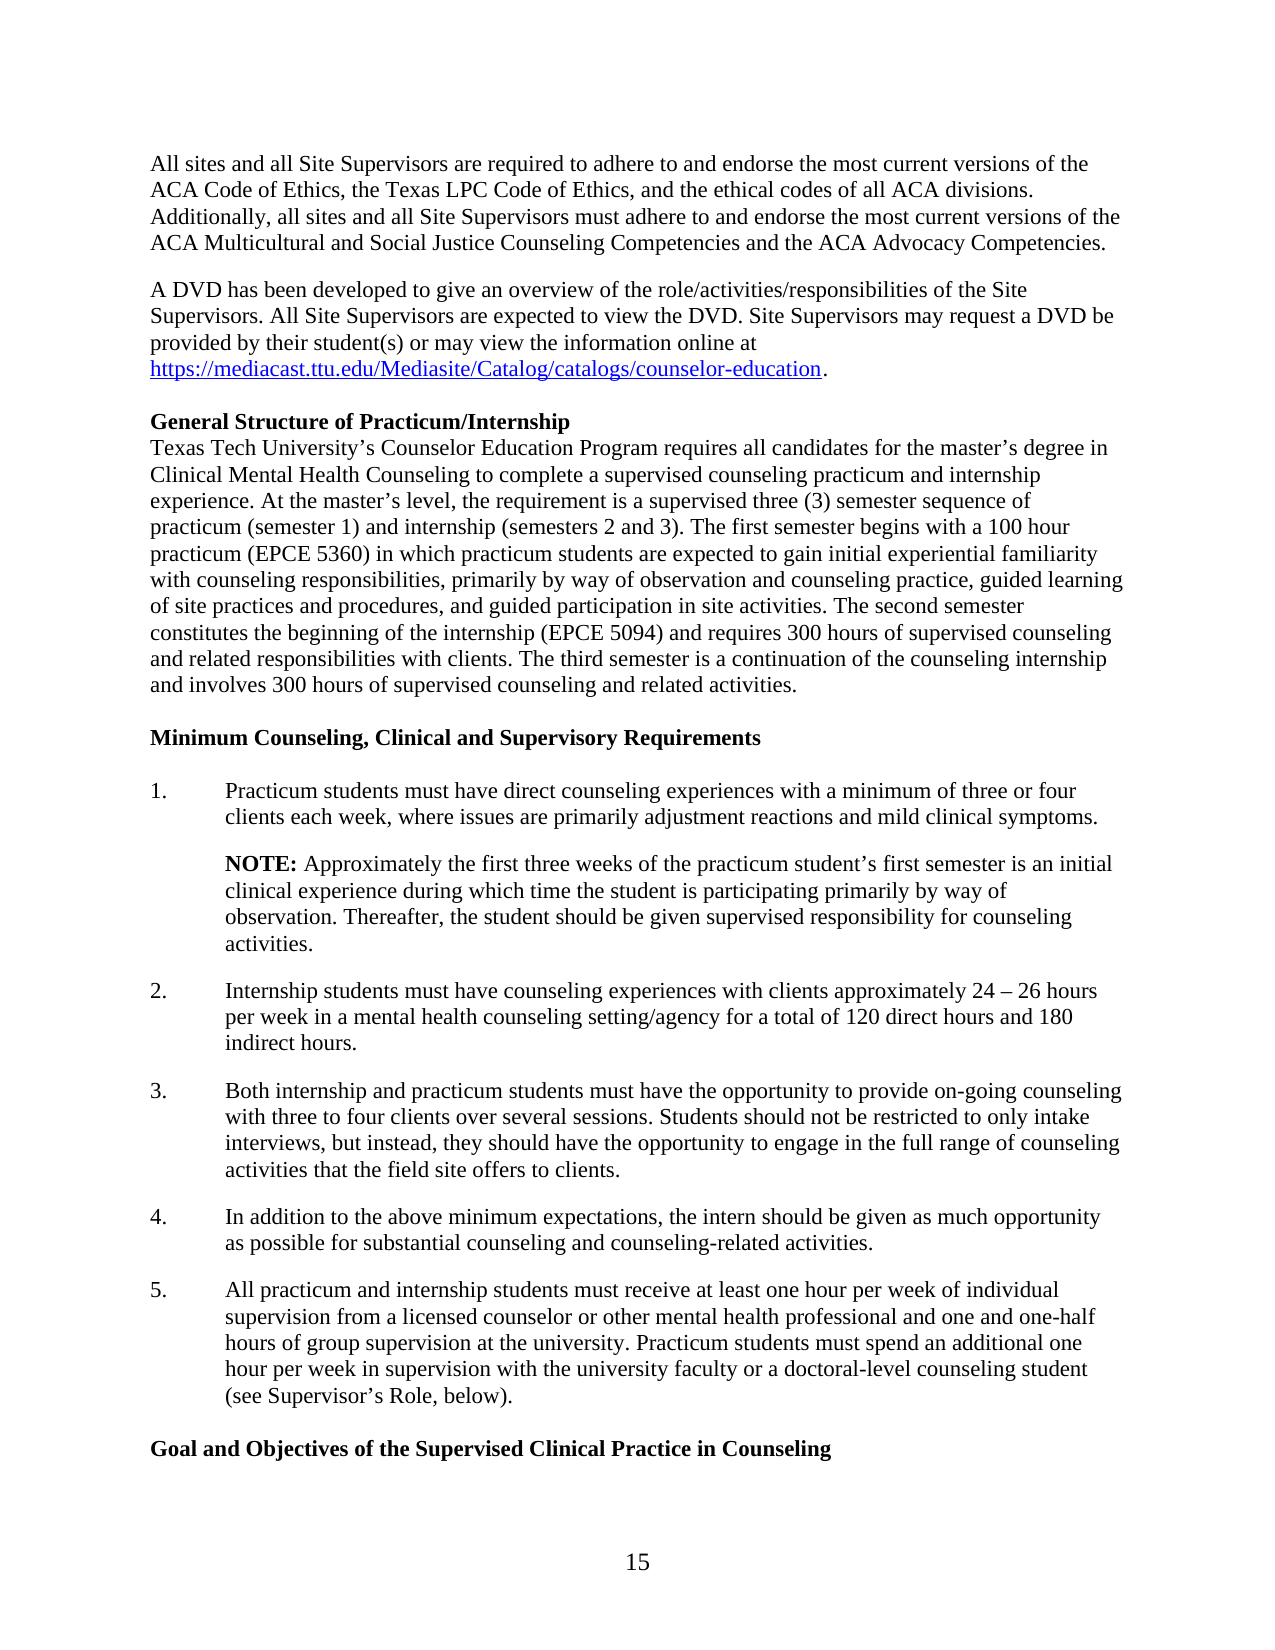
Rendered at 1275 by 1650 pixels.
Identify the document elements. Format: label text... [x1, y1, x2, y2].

text Texas Tech University’s Counselor Education Program requires all candidates for the master’s degree in Clinical Mental Health Counseling to complete a supervised counseling practicum and internship experience. At the master’s level, the requirement is a supervised three (3) semester sequence of practicum (semester 1) and internship (semesters 2 and 3). The first semester begins with a 100 hour practicum (EPCE 5360) in which practicum students are expected to gain initial experiential familiarity with counseling responsibilities, primarily by way of observation and counseling practice, guided learning of site practices and procedures, and guided participation in site activities. The second semester constitutes the beginning of the internship (EPCE 5094) and requires 300 hours of supervised counseling and related responsibilities with clients. The third semester is a continuation of the counseling internship and involves 300 hours of supervised counseling and related activities. [150, 434, 1125, 698]
text General Structure of Practicum/Internship [150, 408, 1125, 434]
text 2. Internship students must have counseling experiences with clients approximately 24 – 26 hours per week in a mental health counseling setting/agency for a total of 120 direct hours and 180 indirect hours. [150, 977, 1125, 1056]
text 5. All practicum and internship students must receive at least one hour per week of individual supervision from a licensed counselor or other mental health professional and one and one-half hours of group supervision at the university. Practicum students must spend an additional one hour per week in supervision with the university faculty or a doctoral-level counseling student (see Supervisor’s Role, below). [150, 1276, 1125, 1408]
text Minimum Counseling, Clinical and Supervisory Requirements [150, 724, 1125, 751]
text Goal and Objectives of the Supervised Clinical Practice in Counseling [150, 1434, 1125, 1461]
text 4. In addition to the above minimum expectations, the intern should be given as much opportunity as possible for substantial counseling and counseling-related activities. [150, 1203, 1125, 1256]
text A DVD has been developed to give an overview of the role/activities/responsibilities of the Site Supervisors. All Site Supervisors are expected to view the DVD. Site Supervisors may request a DVD be provided by their student(s) or may view the information online at https://mediacast.ttu.edu/Mediasite/Catalog/catalogs/counselor-education. [150, 276, 1125, 382]
text 1. Practicum students must have direct counseling experiences with a minimum of three or four clients each week, where issues are primarily adjustment reactions and mild clinical symptoms. [150, 777, 1125, 830]
text 3. Both internship and practicum students must have the opportunity to provide on-going counseling with three to four clients over several sessions. Students should not be restricted to only intake interviews, but instead, they should have the opportunity to engage in the full range of counseling activities that the field site offers to clients. [150, 1077, 1125, 1182]
text All sites and all Site Supervisors are required to adhere to and endorse the most current versions of the ACA Code of Ethics, the Texas LPC Code of Ethics, and the ethical codes of all ACA divisions. Additionally, all sites and all Site Supervisors must adhere to and endorse the most current versions of the ACA Multicultural and Social Justice Counseling Competencies and the ACA Advocacy Competencies. [150, 150, 1125, 255]
text NOTE: Approximately the first three weeks of the practicum student’s first semester is an initial clinical experience during which time the student is participating primarily by way of observation. Thereafter, the student should be given supervised responsibility for counseling activities. [150, 851, 1125, 956]
